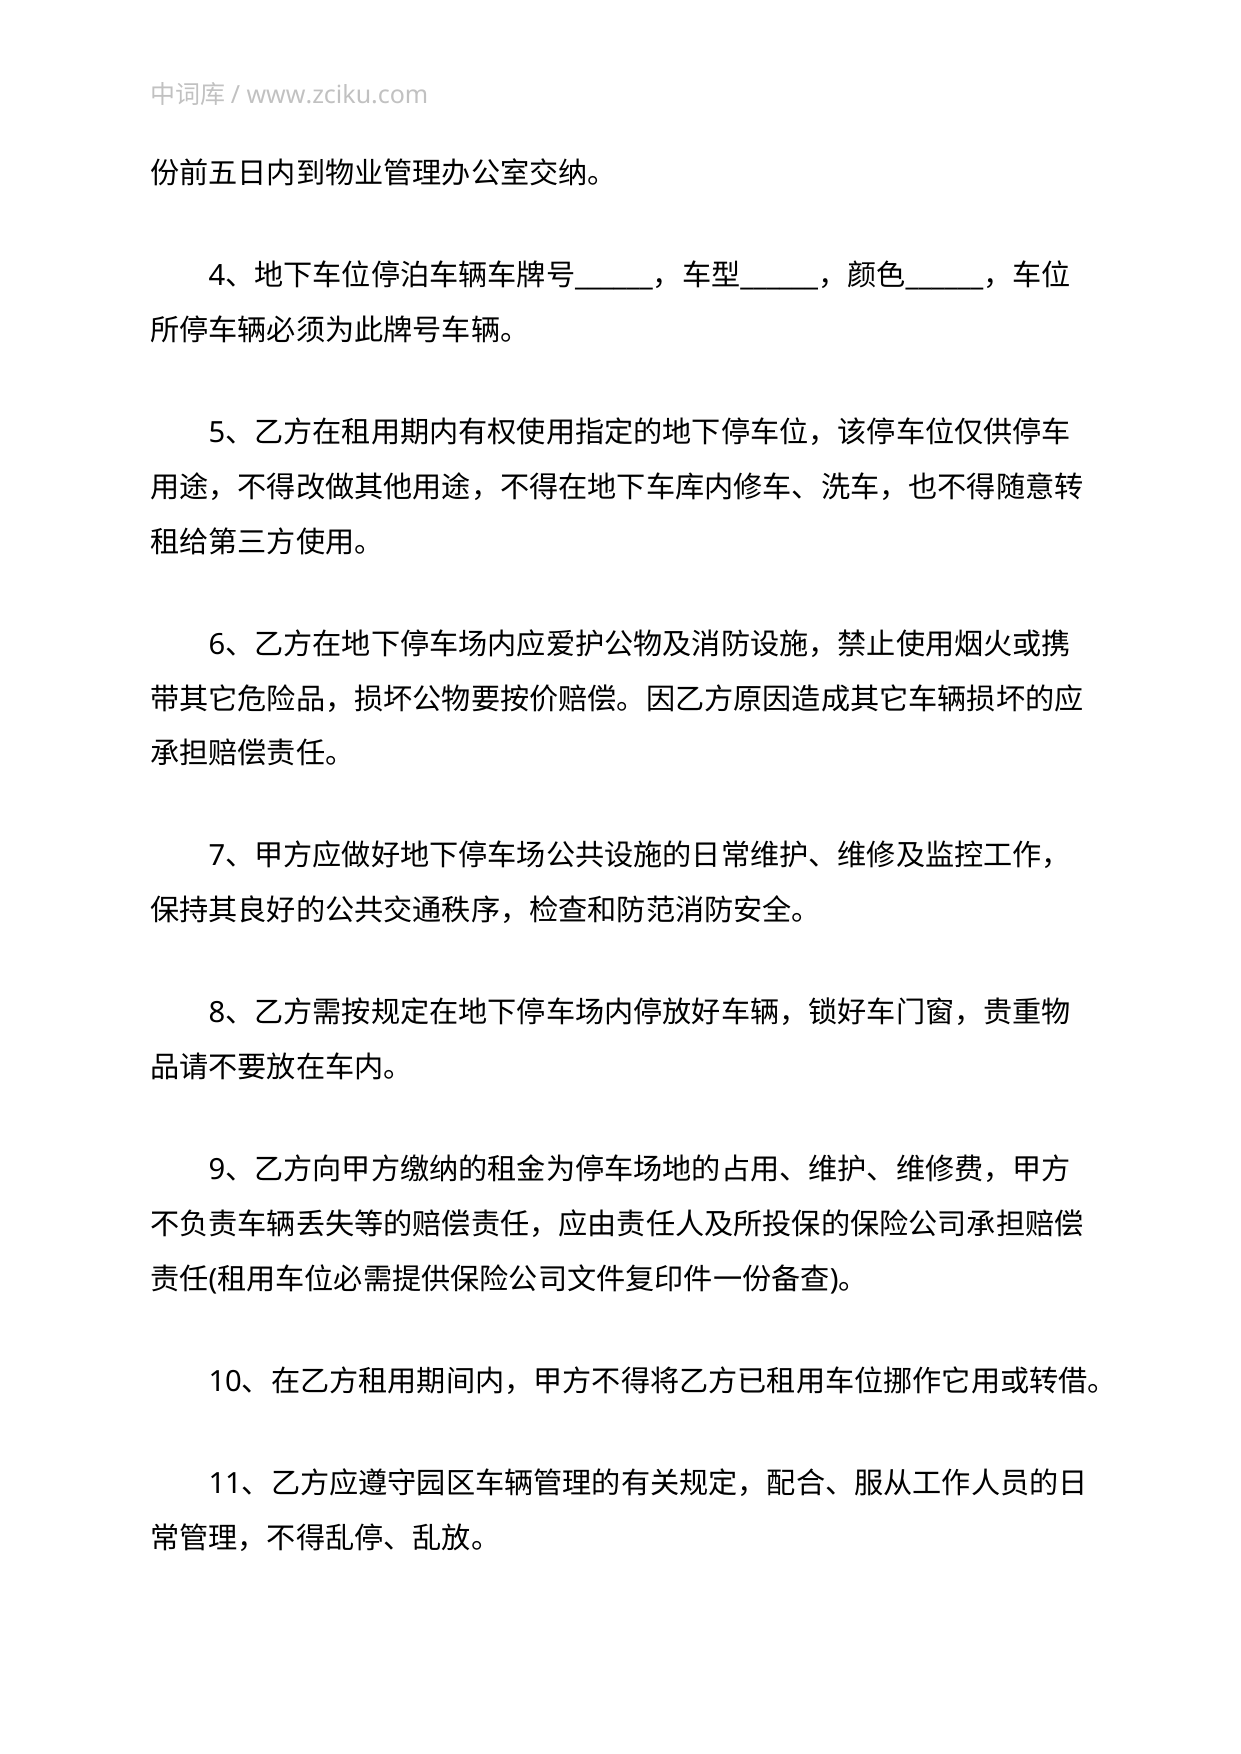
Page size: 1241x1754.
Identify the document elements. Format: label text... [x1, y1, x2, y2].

text 10、在乙方租用期间内，甲方不得将乙方已租用车位挪作它用或转借。 [150, 1357, 1090, 1400]
text 4、地下车位停泊车辆车牌号______，车型______，颜色______，车位所停车辆必须为此牌号车辆。 [150, 252, 1090, 349]
text 9、乙方向甲方缴纳的租金为停车场地的占用、维护、维修费，甲方不负责车辆丢失等的赔偿责任，应由责任人及所投保的保险公司承担赔偿责任(租用车位必需提供保险公司文件复印件一份备查)。 [150, 1145, 1090, 1298]
text 5、乙方在租用期内有权使用指定的地下停车位，该停车位仅供停车用途，不得改做其他用途，不得在地下车库内修车、洗车，也不得随意转租给第三方使用。 [150, 408, 1090, 561]
text 7、甲方应做好地下停车场公共设施的日常维护、维修及监控工作，保持其良好的公共交通秩序，检查和防范消防安全。 [150, 832, 1090, 929]
text 8、乙方需按规定在地下停车场内停放好车辆，锁好车门窗，贵重物品请不要放在车内。 [150, 989, 1090, 1086]
text 6、乙方在地下停车场内应爱护公物及消防设施，禁止使用烟火或携带其它危险品，损坏公物要按价赔偿。因乙方原因造成其它车辆损坏的应承担赔偿责任。 [150, 620, 1090, 772]
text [150, 150, 1090, 192]
text 11、乙方应遵守园区车辆管理的有关规定，配合、服从工作人员的日常管理，不得乱停、乱放。 [150, 1459, 1090, 1557]
